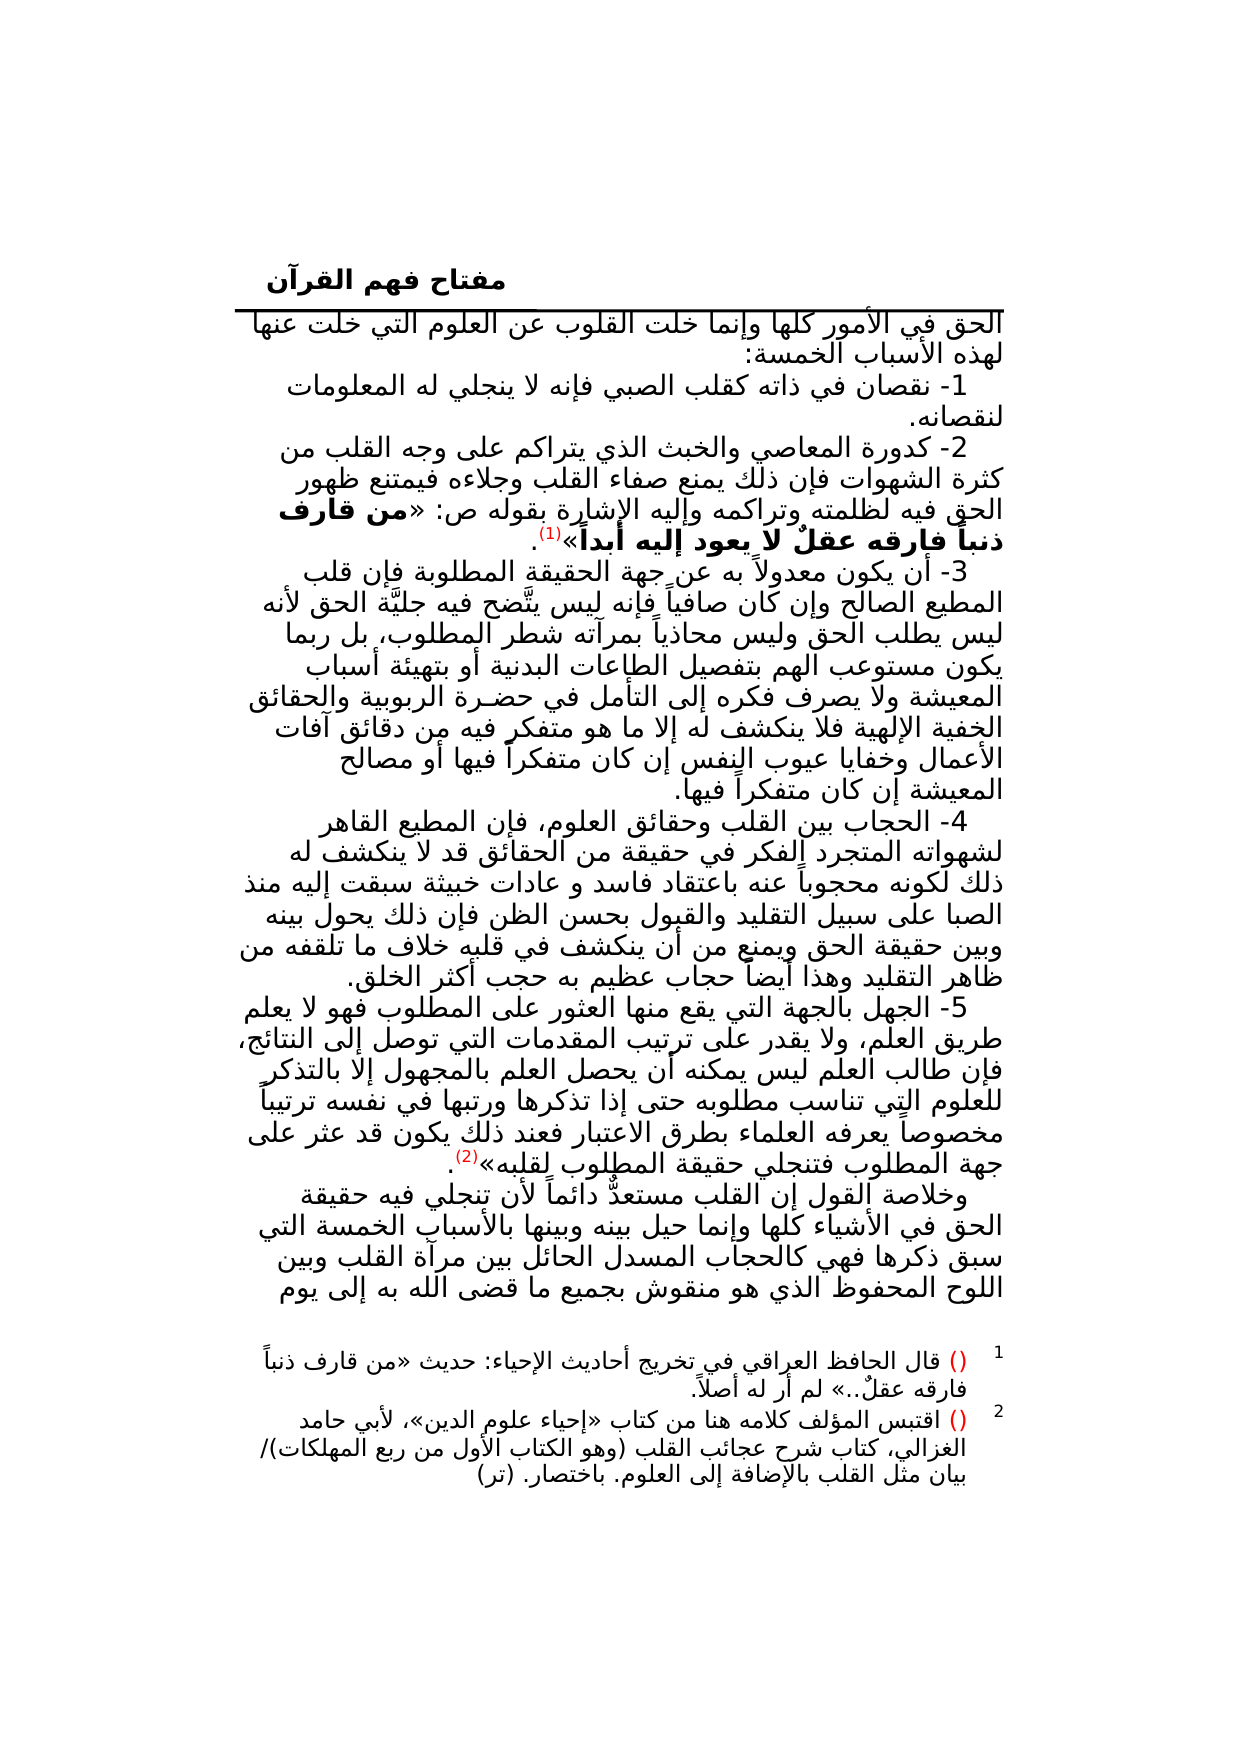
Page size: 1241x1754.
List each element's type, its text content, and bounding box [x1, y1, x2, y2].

text 1- نقصان في ذاته كقلب الصبي فإنه لا ينجلي له المعلومات لنقصانه. [236, 370, 1004, 433]
text 5- الجهل بالجهة التي يقع منها العثور على المطلوب فهو لا يعلم طريق العلم، ولا يقدر على ترتيب المقدمات التي توصل إلى النتائج، فإن طالب العلم ليس يمكنه أن يحصل العلم بالمجهول إلا بالتذكر للعلوم التي تناسب مطلوبه حتى إذا تذكرها ورتبها في نفسه ترتيباً مخصوصاً يعرفه العلماء بطرق الاعتبار فعند ذلك يكون قد عثر على جهة المطلوب فتنجلي حقيقة المطلوب لقلبه»(). [236, 993, 1004, 1180]
text 2- كدورة المعاصي والخبث الذي يتراكم على وجه القلب من كثرة الشهوات فإن ذلك يمنع صفاء القلب وجلاءه فيمتنع ظهور الحق فيه لظلمته وتراكمه وإليه الإشارة بقوله ص: «من قارف ذنباً فارقه عقلٌ لا يعود إليه أبداً»(). [236, 433, 1004, 557]
text وكما أن المرآة لا تنكشف فيها الصورة لخمسة أمور أحدها نقصان صورتها كجوهر الحديد قبل أن يدوَّر ويشكل ويُصقَل والثاني لخنثه وصدئه وكدورته وإن كان تام الشكل والثالث لكونه معدولاً به عن جهة الصورة إلى غيرها كما إذا كانت الصورة وراء المرآة والرابع لحجاب مرسل بين المرآة والصورة والخامس للجهل بالجهة التي فيها الصورة المطلوبة حتى يتعذر بسببه أن يحاذي بها شطر الصورة وجهتها؛ فكذلك القلب مرآة مستعدة لأن ينجلي فيها حقيقة الحق في الأمور كلها وإنما خلت القلوب عن العلوم التي خلت عنها لهذه الأسباب الخمسة: [236, 308, 1004, 370]
text 3- أن يكون معدولاً به عن جهة الحقيقة المطلوبة فإن قلب المطيع الصالح وإن كان صافياً فإنه ليس يتَّضح فيه جليَّة الحق لأنه ليس يطلب الحق وليس محاذياً بمرآته شطر المطلوب، بل ربما يكون مستوعب الهم بتفصيل الطاعات البدنية أو بتهيئة أسباب المعيشة ولا يصرف فكره إلى التأمل في حضـرة الربوبية والحقائق الخفية الإلهية فلا ينكشف له إلا ما هو متفكر فيه من دقائق آفات الأعمال وخفايا عيوب النفس إن كان متفكراً فيها أو مصالح المعيشة إن كان متفكراً فيها. [236, 557, 1004, 806]
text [236, 1180, 1004, 1304]
text 4- الحجاب بين القلب وحقائق العلوم، فإن المطيع القاهر لشهواته المتجرد الفكر في حقيقة من الحقائق قد لا ينكشف له ذلك لكونه محجوباً عنه باعتقاد فاسد و عادات خبيثة سبقت إليه منذ الصبا على سبيل التقليد والقبول بحسن الظن فإن ذلك يحول بينه وبين حقيقة الحق ويمنع من أن ينكشف في قلبه خلاف ما تلقفه من ظاهر التقليد وهذا أيضاً حجاب عظيم به حجب أكثر الخلق. [236, 806, 1004, 993]
